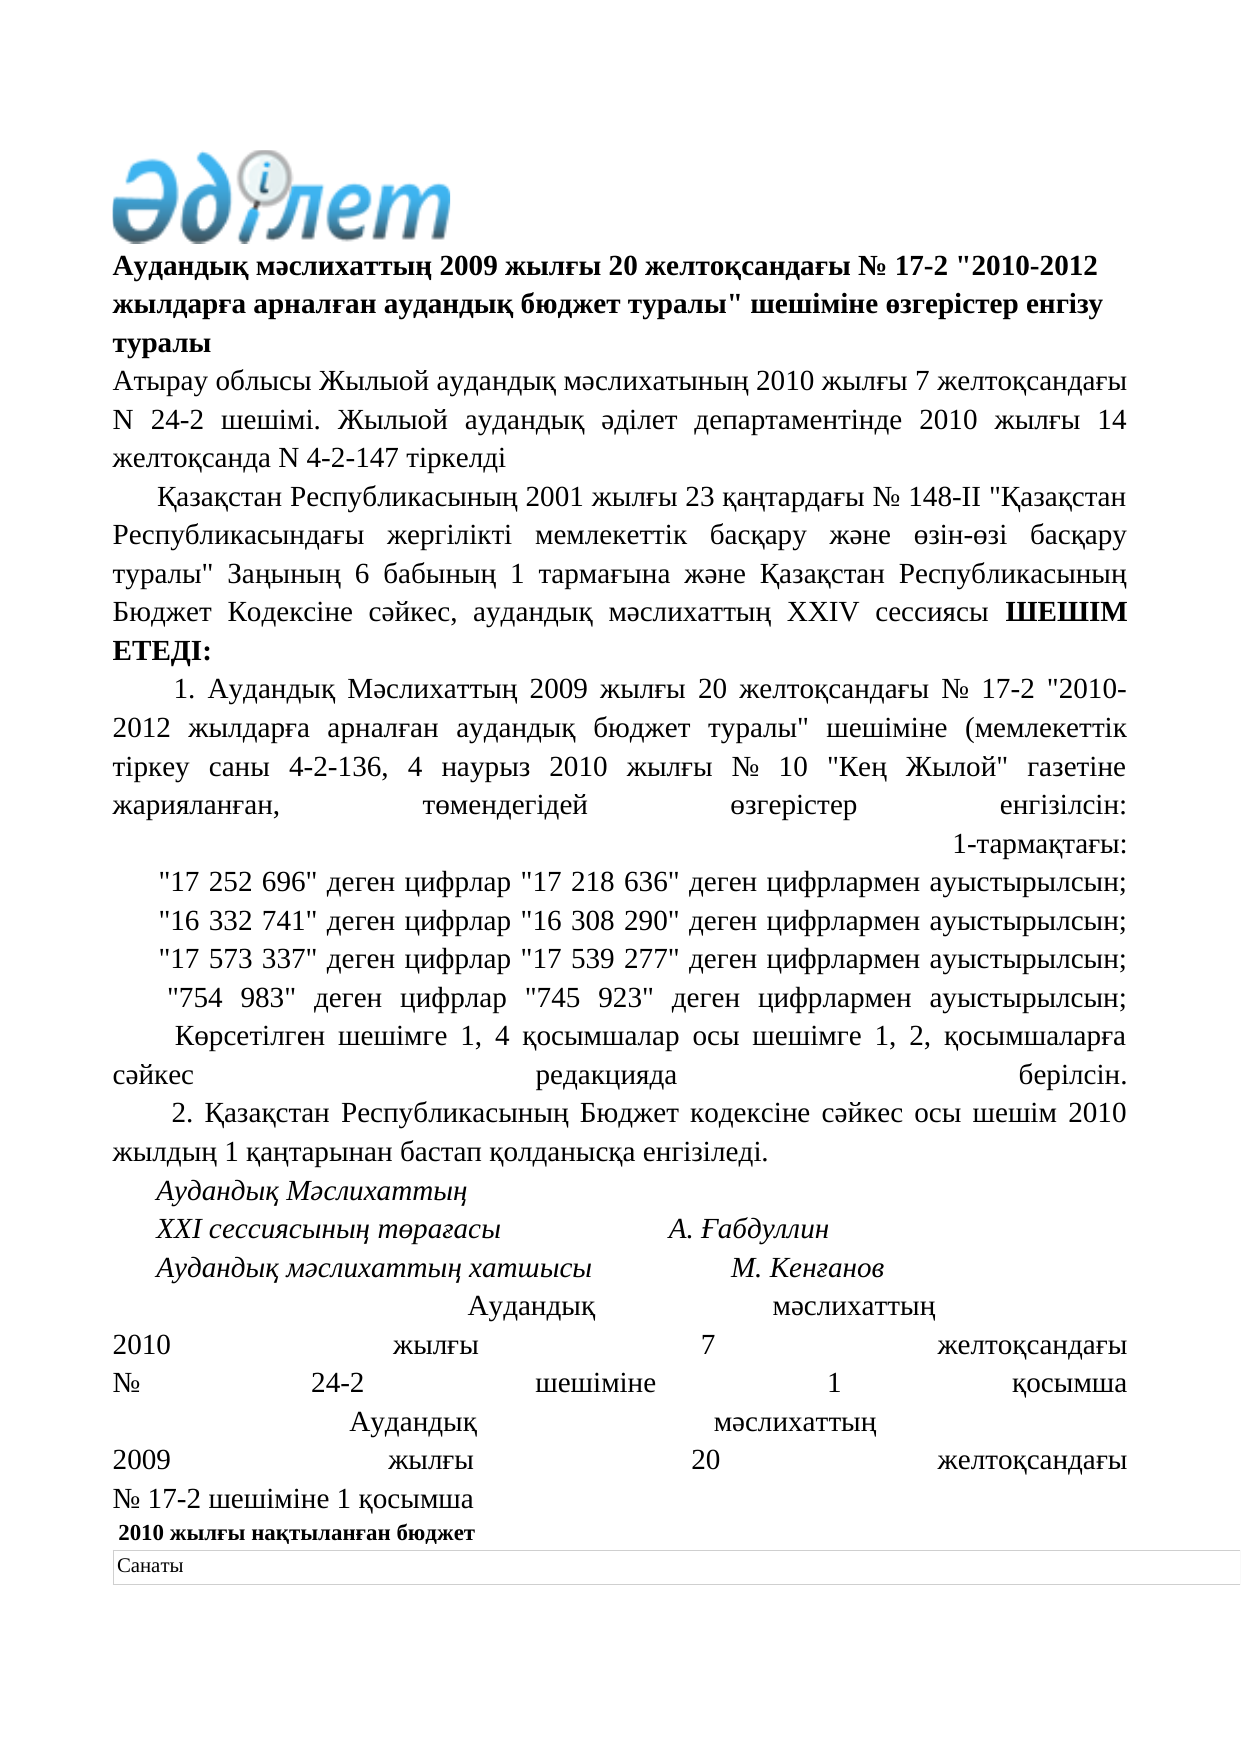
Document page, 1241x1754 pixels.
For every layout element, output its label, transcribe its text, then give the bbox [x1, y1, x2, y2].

text Аудандық мәслихаттың хатшысы М. Кенғанов [112, 1250, 1128, 1283]
text Атырау облысы Жылыой аудандық мәслихатының 2010 жылғы 7 желтоқсандағы N 24-2 шешімі. Жылыой аудандық әділет департаментінде 2010 жылғы 14 желтоқсанда N 4-2-147 тіркелді [112, 363, 1128, 474]
picture [112, 150, 451, 244]
text Қазақстан Республикасының 2001 жылғы 23 қаңтардағы № 148-ІІ "Қазақстан Республикасындағы жергiлiктi мемлекеттiк басқару және өзін-өзі басқару туралы" Заңының 6 бабының 1 тармағына және Қазақстан Республикасының Бюджет Кодексіне сәйкес, аудандық мәслихаттың XХІV сессиясы ШЕШIМ ЕТЕДІ: 1. Аудандық Мәслихаттың 2009 жылғы 20 желтоқсандағы № 17-2 "2010-2012 жылдарға арналған аудандық бюджет туралы" шешіміне (мемлекеттік тіркеу саны 4-2-136, 4 наурыз 2010 жылғы № 10 "Кең Жылой" газетіне жарияланған, төмендегідей өзгерістер енгізілсін: 1-тармақтағы: "17 252 696" деген цифрлар "17 218 636" деген цифрлармен ауыстырылсын; "16 332 741" деген цифрлар "16 308 290" деген цифрлармен ауыстырылсын; "17 573 337" деген цифрлар "17 539 277" деген цифрлармен ауыстырылсын; "754 983" деген цифрлар "745 923" деген цифрлармен ауыстырылсын; Көрсетілген шешімге 1, 4 қосымшалар осы шешімге 1, 2, қосымшаларға сәйкес редакцияда берілсін. 2. Қазақстан Республикасының Бюджет кодексіне сәйкес осы шешім 2010 жылдың 1 қаңтарынан бастап қолданысқа енгізіледі. [112, 479, 1128, 1168]
text Аудандық мәслихаттың 2010 жылғы 7 желтоқсандағы № 24-2 шешіміне 1 қосымша Аудандық мәслихаттың 2009 жылғы 20 желтоқсандағы № 17-2 шешіміне 1 қосымша [112, 1288, 1128, 1514]
text 2010 жылғы нақтыланған бюджет [112, 1519, 1128, 1546]
text XХІ cессиясының төрағасы А. Ғабдуллин [112, 1211, 1128, 1245]
text Аудандық Мәслихаттың [112, 1173, 1128, 1206]
text Аудандық мәслихаттың 2009 жылғы 20 желтоқсандағы № 17-2 "2010-2012 жылдарға арналған аудандық бюджет туралы" шешіміне өзгерістер енгізу туралы [112, 248, 1128, 358]
table_header Санаты [114, 1551, 1240, 1584]
